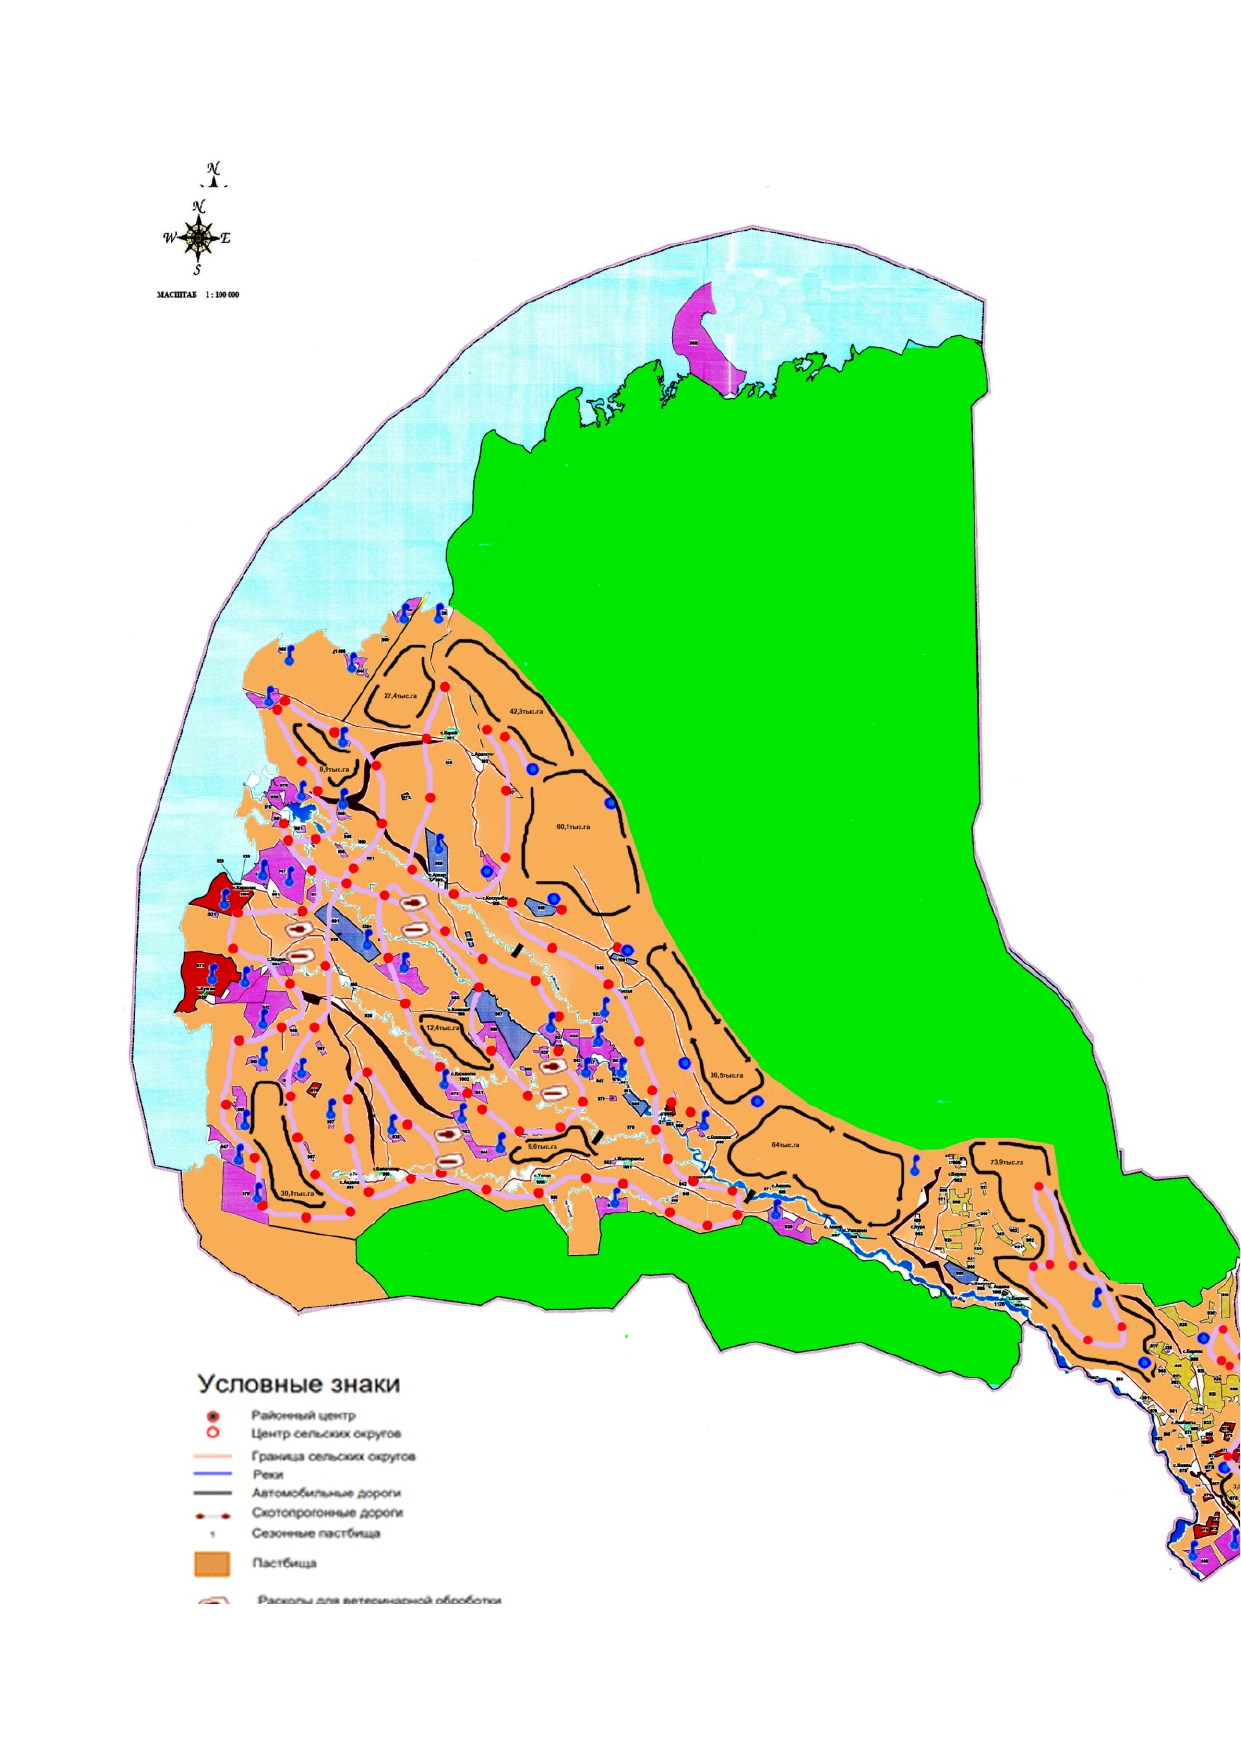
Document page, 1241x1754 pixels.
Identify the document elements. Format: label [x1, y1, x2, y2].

picture [112, 150, 1241, 1604]
